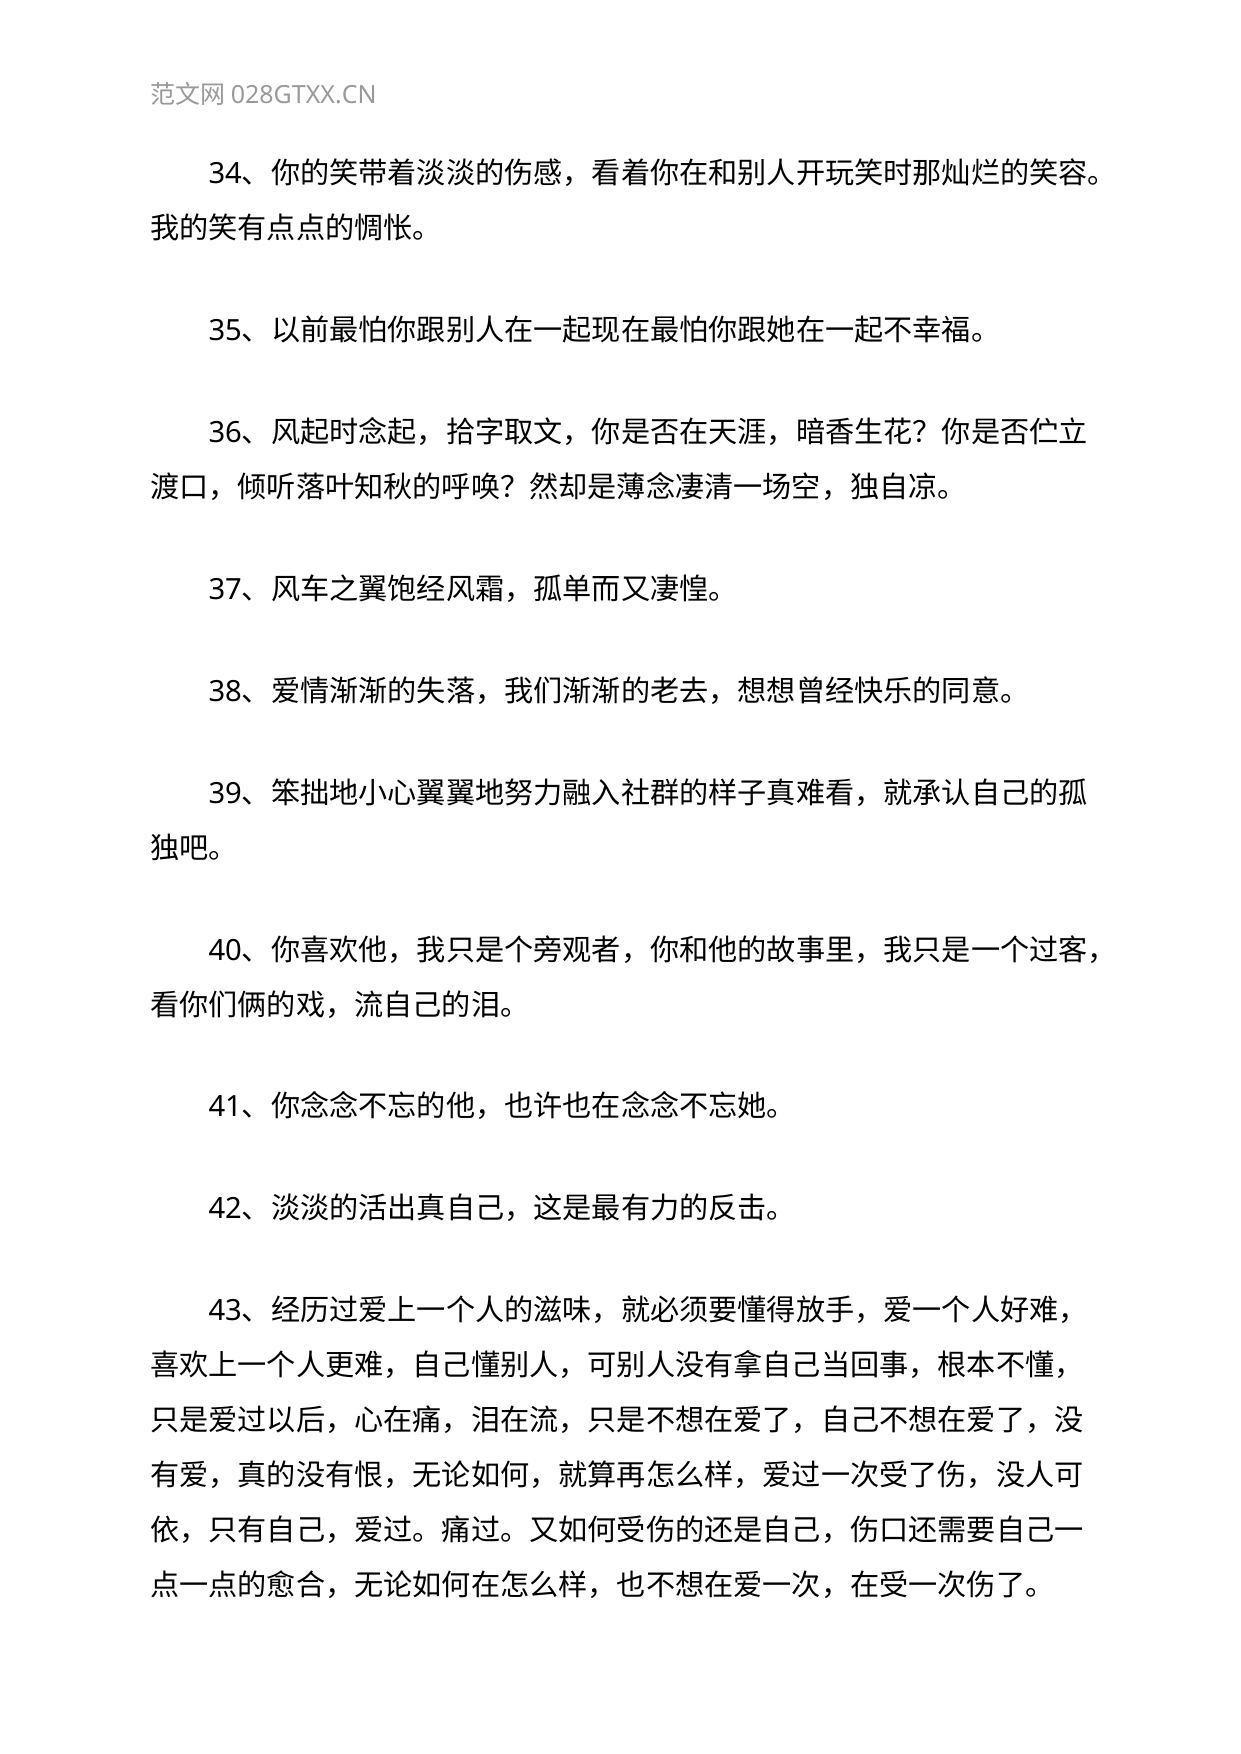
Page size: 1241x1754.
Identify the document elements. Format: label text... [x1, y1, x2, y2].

text 43、经历过爱上一个人的滋味，就必须要懂得放手，爱一个人好难，喜欢上一个人更难，自己懂别人，可别人没有拿自己当回事，根本不懂，只是爱过以后，心在痛，泪在流，只是不想在爱了，自己不想在爱了，没有爱，真的没有恨，无论如何，就算再怎么样，爱过一次受了伤，没人可依，只有自己，爱过。痛过。又如何受伤的还是自己，伤口还需要自己一点一点的愈合，无论如何在怎么样，也不想在爱一次，在受一次伤了。 [150, 1287, 1090, 1604]
text 36、风起时念起，拾字取文，你是否在天涯，暗香生花？你是否伫立渡口，倾听落叶知秋的呼唤？然却是薄念凄清一场空，独自凉。 [150, 409, 1090, 506]
text 42、淡淡的活出真自己，这是最有力的反击。 [150, 1185, 1090, 1227]
text 39、笨拙地小心翼翼地努力融入社群的样子真难看，就承认自己的孤独吧。 [150, 769, 1090, 867]
text 40、你喜欢他，我只是个旁观者，你和他的故事里，我只是一个过客，看你们俩的戏，流自己的泪。 [150, 926, 1090, 1023]
text 37、风车之翼饱经风霜，孤单而又凄惶。 [150, 566, 1090, 608]
text 38、爱情渐渐的失落，我们渐渐的老去，想想曾经快乐的同意。 [150, 667, 1090, 710]
text 41、你念念不忘的他，也许也在念念不忘她。 [150, 1083, 1090, 1125]
text 34、你的笑带着淡淡的伤感，看着你在和别人开玩笑时那灿烂的笑容。我的笑有点点的惆怅。 [150, 150, 1090, 247]
text 35、以前最怕你跟别人在一起现在最怕你跟她在一起不幸福。 [150, 307, 1090, 349]
